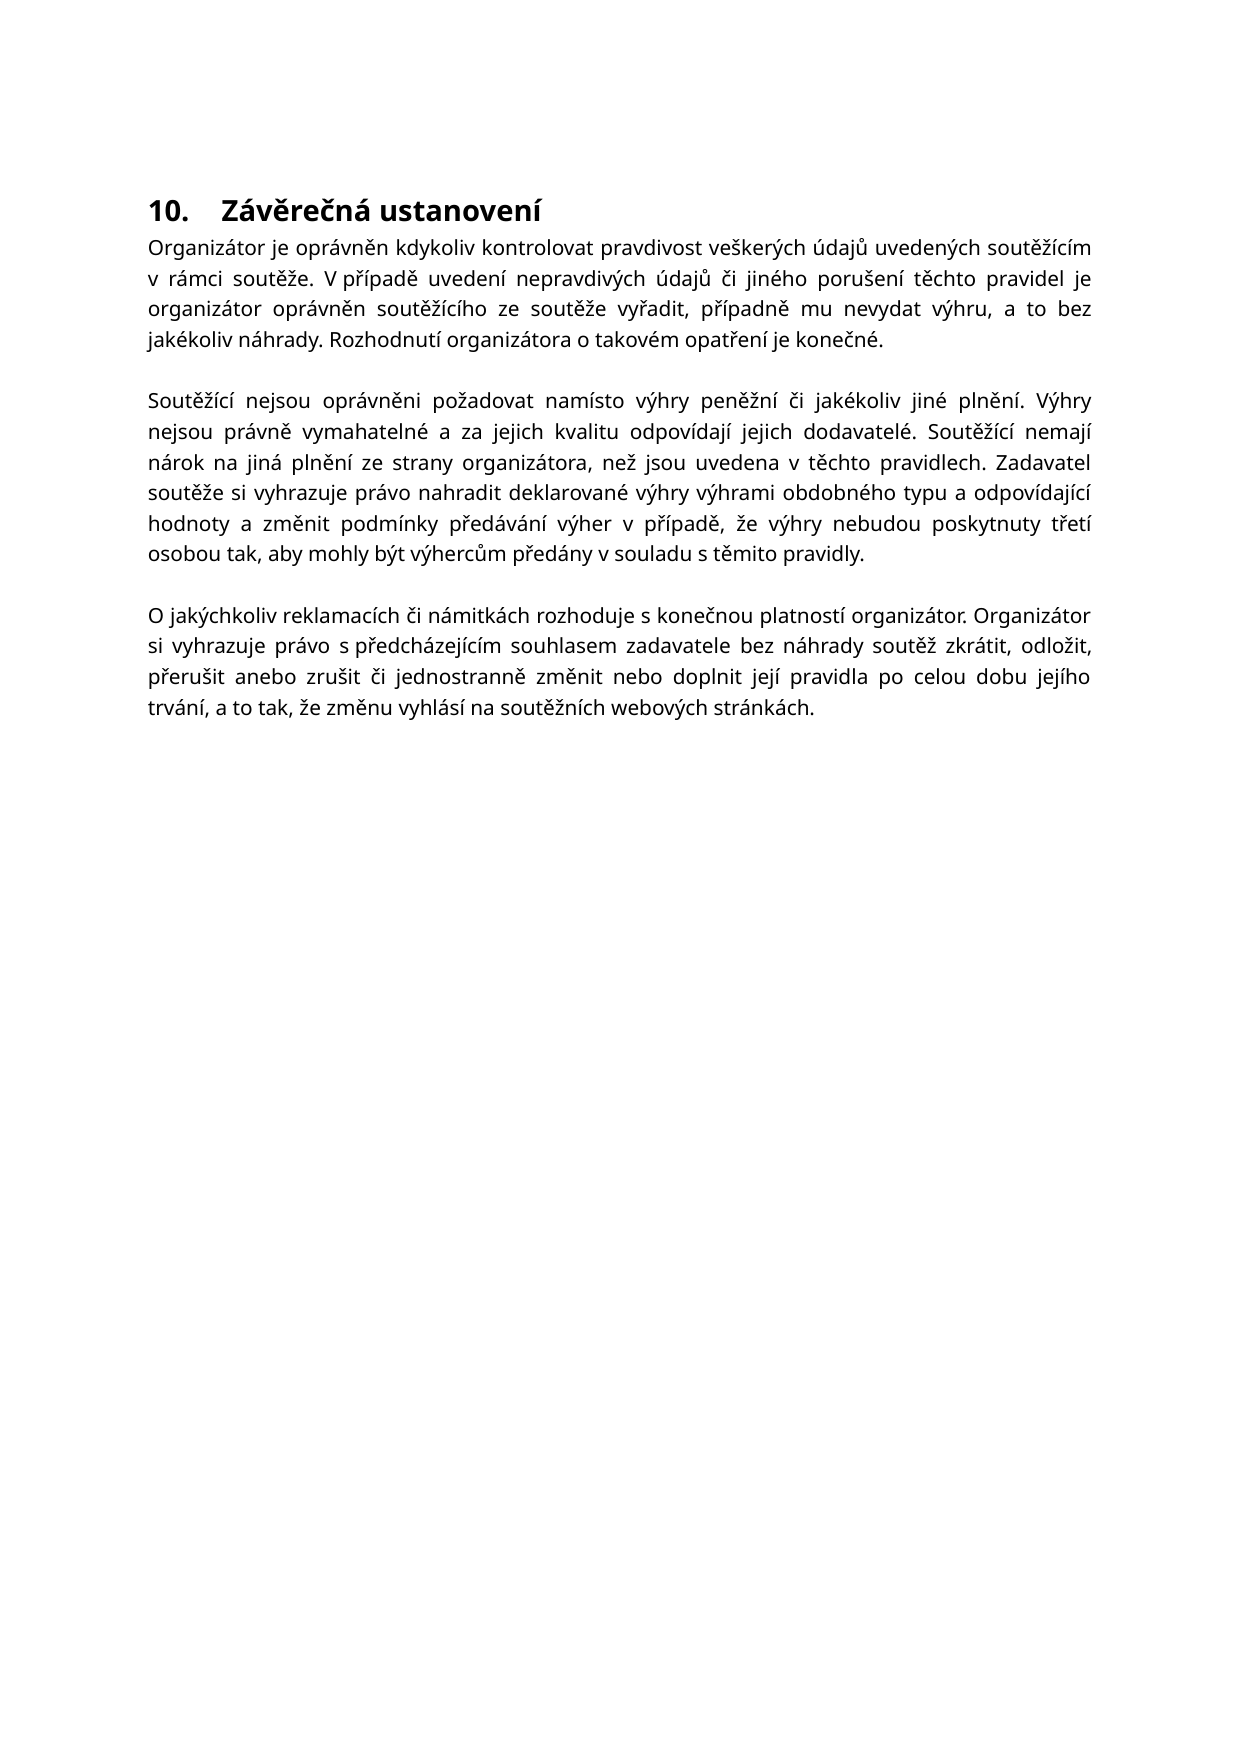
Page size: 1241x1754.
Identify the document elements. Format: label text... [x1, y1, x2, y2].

text Organizátor je oprávněn kdykoliv kontrolovat pravdivost veškerých údajů uvedených soutěžícím v rámci soutěže. V případě uvedení nepravdivých údajů či jiného porušení těchto pravidel je organizátor oprávněn soutěžícího ze soutěže vyřadit, případně mu nevydat výhru, a to bez jakékoliv náhrady. Rozhodnutí organizátora o takovém opatření je konečné. [148, 233, 1093, 353]
text Soutěžící nejsou oprávněni požadovat namísto výhry peněžní či jakékoliv jiné plnění. Výhry nejsou právně vymahatelné a za jejich kvalitu odpovídají jejich dodavatelé. Soutěžící nemají nárok na jiná plnění ze strany organizátora, než jsou uvedena v těchto pravidlech. Zadavatel soutěže si vyhrazuje právo nahradit deklarované výhry výhrami obdobného typu a odpovídající hodnoty a změnit podmínky předávání výher v případě, že výhry nebudou poskytnuty třetí osobou tak, aby mohly být výhercům předány v souladu s těmito pravidly. [148, 386, 1093, 568]
text O jakýchkoliv reklamacích či námitkách rozhoduje s konečnou platností organizátor. Organizátor si vyhrazuje právo s předcházejícím souhlasem zadavatele bez náhrady soutěž zkrátit, odložit, přerušit anebo zrušit či jednostranně změnit nebo doplnit její pravidla po celou dobu jejího trvání, a to tak, že změnu vyhlásí na soutěžních webových stránkách. [148, 601, 1093, 721]
list Závěrečná ustanovení [148, 190, 1093, 230]
